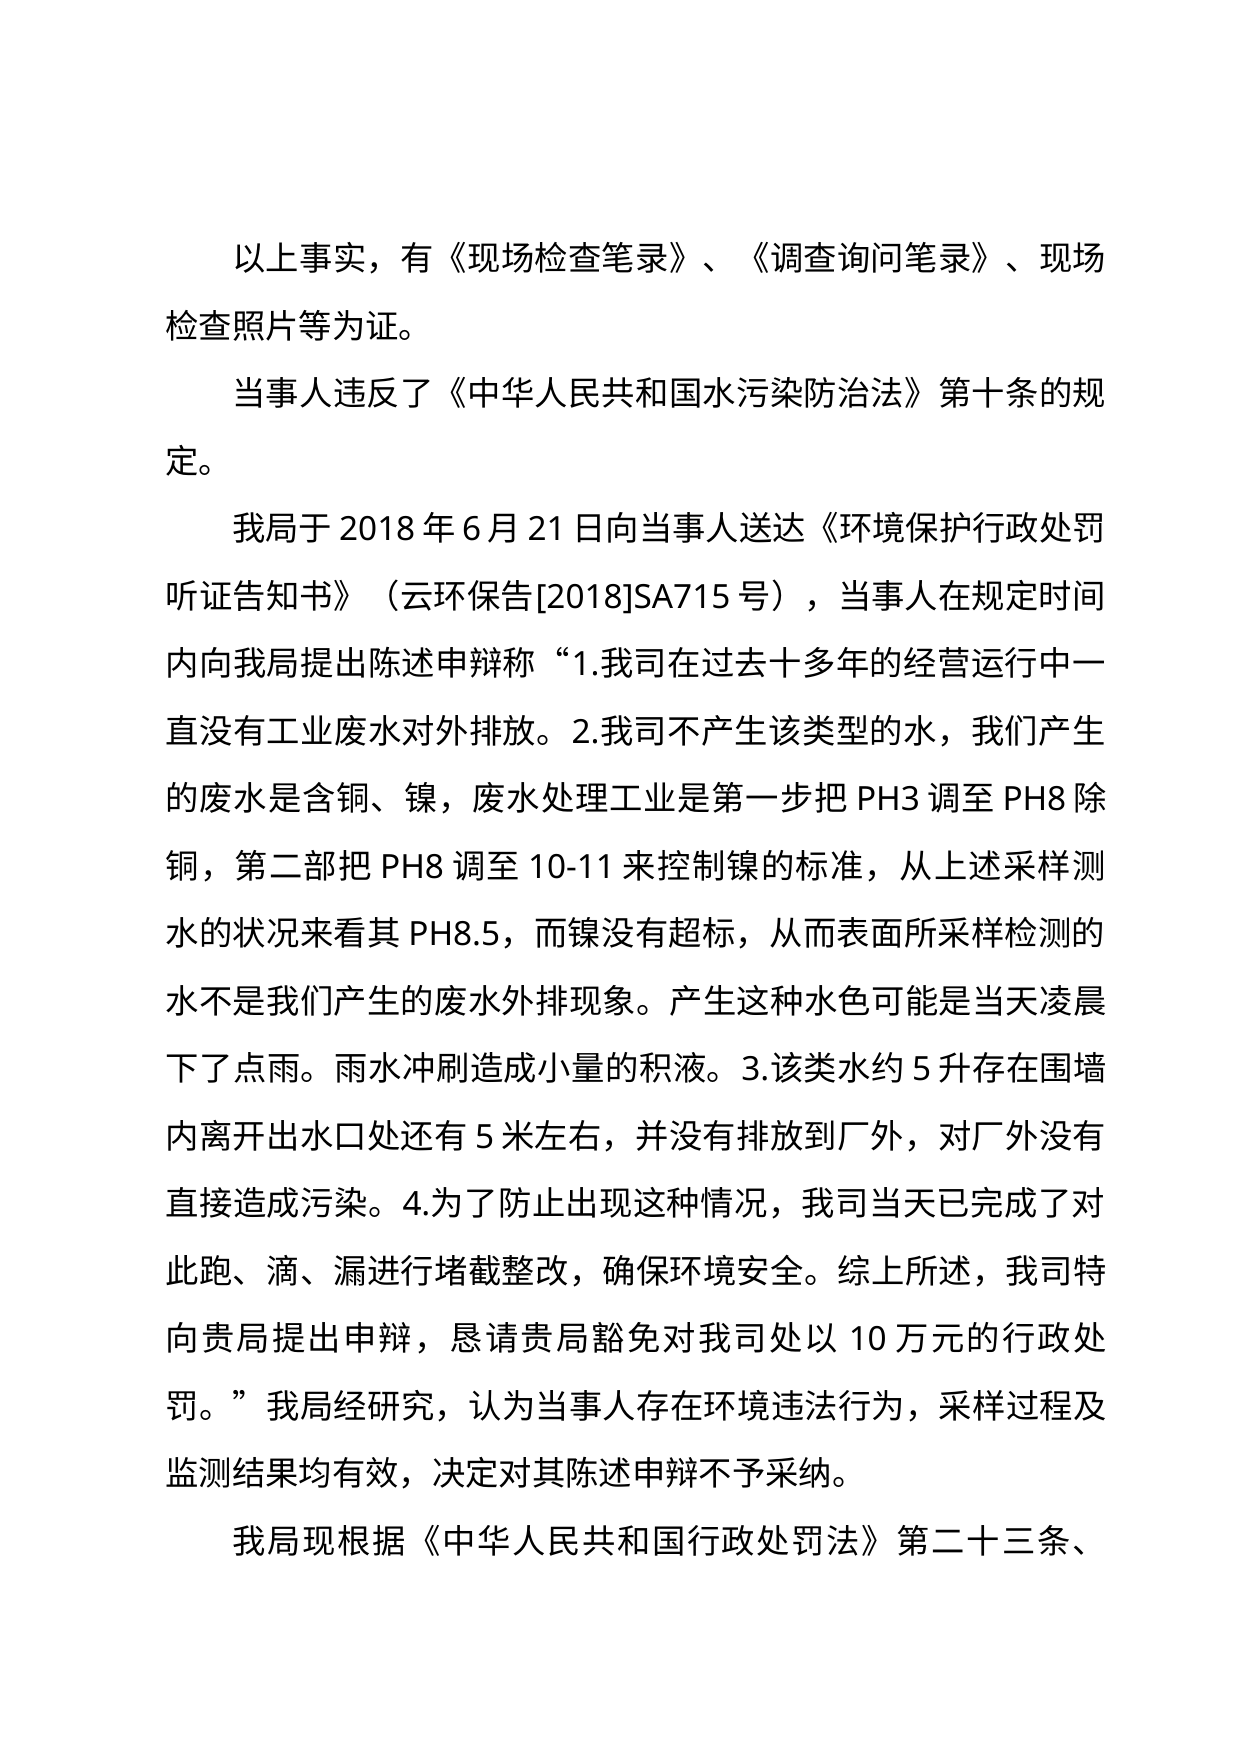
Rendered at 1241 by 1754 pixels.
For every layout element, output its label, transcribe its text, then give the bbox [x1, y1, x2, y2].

text 以上事实，有《现场检查笔录》、《调查询问笔录》、现场检查照片等为证。 [165, 223, 1107, 358]
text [165, 1505, 1107, 1573]
text 当事人违反了《中华人民共和国水污染防治法》第十条的规定。 [165, 358, 1107, 493]
text 我局于2018年6月21日向当事人送达《环境保护行政处罚听证告知书》（云环保告[2018]SA715号），当事人在规定时间内向我局提出陈述申辩称“1.我司在过去十多年的经营运行中一直没有工业废水对外排放。2.我司不产生该类型的水，我们产生的废水是含铜、镍，废水处理工业是第一步把PH3调至PH8除铜，第二部把PH8调至10-11来控制镍的标准，从上述采样测水的状况来看其PH8.5，而镍没有超标，从而表面所采样检测的水不是我们产生的废水外排现象。产生这种水色可能是当天凌晨下了点雨。雨水冲刷造成小量的积液。3.该类水约5升存在围墙内离开出水口处还有5米左右，并没有排放到厂外，对厂外没有直接造成污染。4.为了防止出现这种情况，我司当天已完成了对此跑、滴、漏进行堵截整改，确保环境安全。综上所述，我司特向贵局提出申辩，恳请贵局豁免对我司处以10万元的行政处罚。”我局经研究，认为当事人存在环境违法行为，采样过程及监测结果均有效，决定对其陈述申辩不予采纳。 [165, 493, 1107, 1505]
